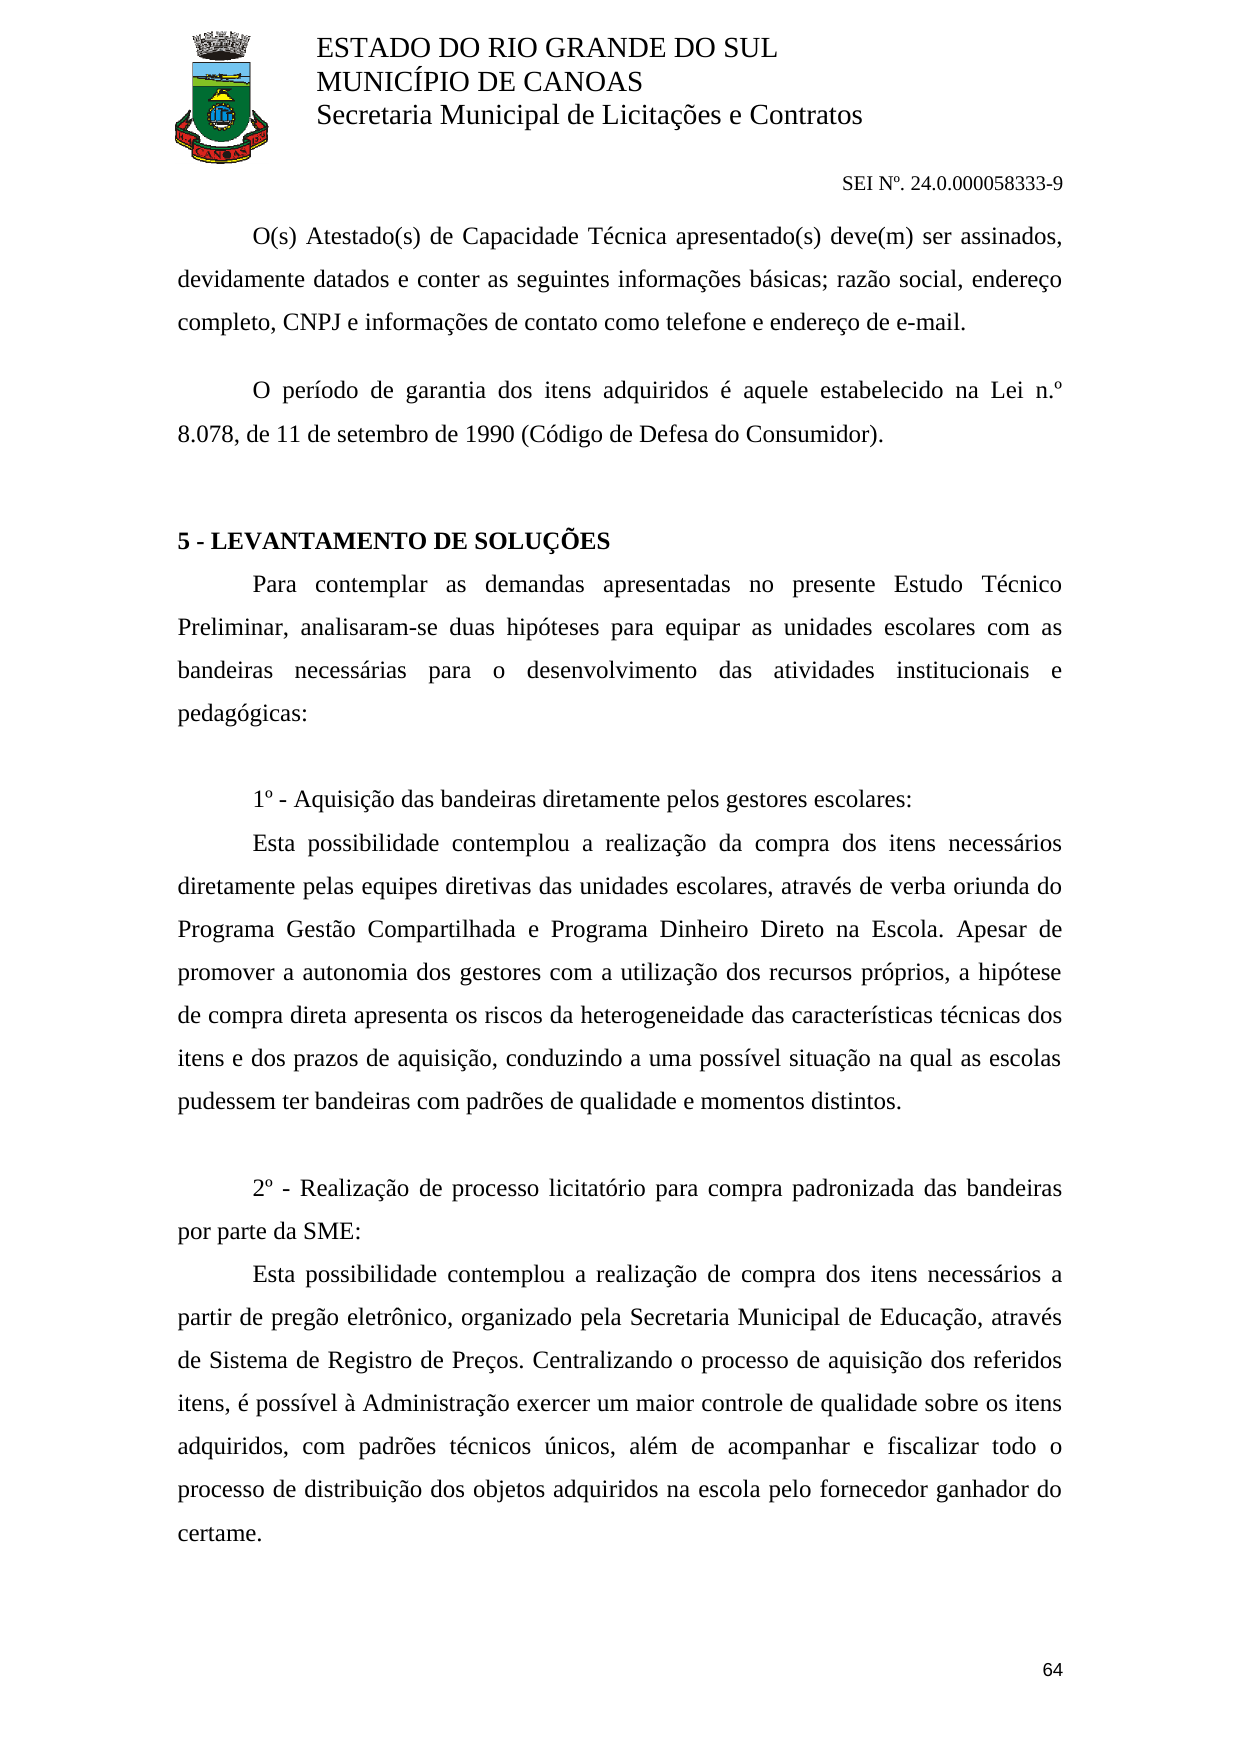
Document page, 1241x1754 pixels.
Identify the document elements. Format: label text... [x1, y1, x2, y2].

text Esta possibilidade contemplou a realização de compra dos itens necessários a partir de pregão eletrônico, organizado pela Secretaria Municipal de Educação, através de Sistema de Registro de Preços. Centralizando o processo de aquisição dos referidos itens, é possível à Administração exercer um maior controle de qualidade sobre os itens adquiridos, com padrões técnicos únicos, além de acompanhar e fiscalizar todo o processo de distribuição dos objetos adquiridos na escola pelo fornecedor ganhador do certame. [177, 1259, 1063, 1546]
text 1º - Aquisição das bandeiras diretamente pelos gestores escolares: [177, 784, 1063, 813]
picture [175, 31, 269, 164]
text 5 - LEVANTAMENTO DE SOLUÇÕES [177, 526, 1063, 554]
text O(s) Atestado(s) de Capacidade Técnica apresentado(s) deve(m) ser assinados, devidamente datados e conter as seguintes informações básicas; razão social, endereço completo, CNPJ e informações de contato como telefone e endereço de e-mail. [177, 221, 1063, 336]
text Para contemplar as demandas apresentadas no presente Estudo Técnico Preliminar, analisaram-se duas hipóteses para equipar as unidades escolares com as bandeiras necessárias para o desenvolvimento das atividades institucionais e pedagógicas: [177, 569, 1063, 727]
text Esta possibilidade contemplou a realização da compra dos itens necessários diretamente pelas equipes diretivas das unidades escolares, através de verba oriunda do Programa Gestão Compartilhada e Programa Dinheiro Direto na Escola. Apesar de promover a autonomia dos gestores com a utilização dos recursos próprios, a hipótese de compra direta apresenta os riscos da heterogeneidade das características técnicas dos itens e dos prazos de aquisição, conduzindo a uma possível situação na qual as escolas pudessem ter bandeiras com padrões de qualidade e momentos distintos. [177, 828, 1063, 1115]
text O período de garantia dos itens adquiridos é aquele estabelecido na Lei n.º 8.078, de 11 de setembro de 1990 (Código de Defesa do Consumidor). [177, 376, 1063, 447]
text 2º - Realização de processo licitatório para compra padronizada das bandeiras por parte da SME: [177, 1173, 1063, 1244]
